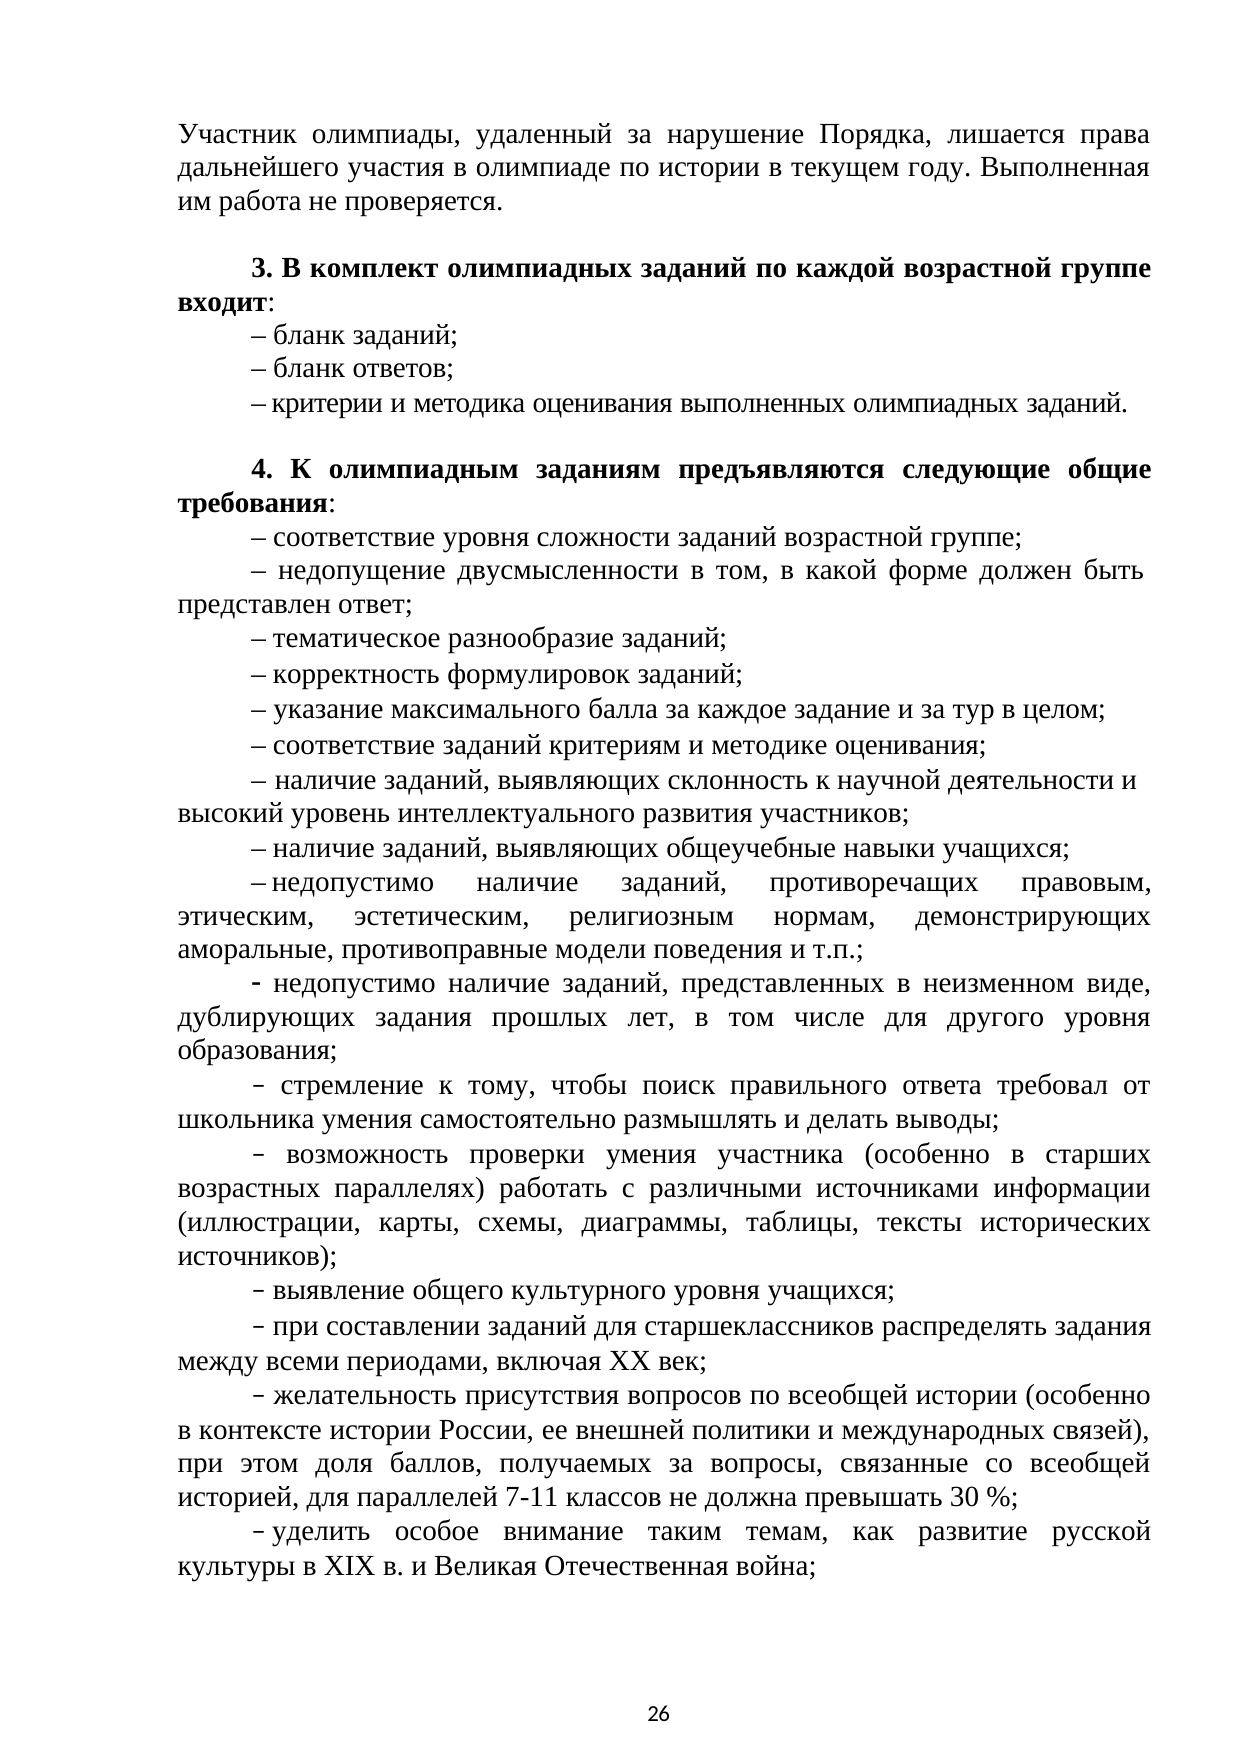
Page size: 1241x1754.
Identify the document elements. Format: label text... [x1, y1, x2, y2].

list наличие заданий, выявляющих общеучебные навыки учащихся; [251, 829, 1236, 864]
list стремление к тому, чтобы поиск правильного ответа требовал от школьника умения самостоятельно размышлять и делать выводы; [177, 1066, 1151, 1135]
text  недопустимо наличие заданий, представленных в неизменном виде, дублирующих задания прошлых лет, в том числе для другого уровня образования; [177, 965, 1152, 1066]
list желательность присутствия вопросов по всеобщей истории (особенно в контексте истории России, ее внешней политики и международных связей), при этом доля баллов, получаемых за вопросы, связанные со всеобщей историей, для параллелей 7-11 классов не должна превышать 30 %; [177, 1376, 1151, 1512]
list недопущение двусмысленности в том, в какой форме должен быть представлен ответ; [177, 552, 1151, 619]
list соответствие заданий критериям и методике оценивания; [251, 726, 1236, 762]
subtitle К олимпиадным заданиям предъявляются следующие общие требования: [177, 452, 1151, 519]
list соответствие уровня сложности заданий возрастной группе; [251, 519, 1236, 552]
list недопустимо наличие заданий, противоречащих правовым, этическим, эстетическим, религиозным нормам, демонстрирующих аморальные, противоправные модели поведения и т.п.; [177, 864, 1152, 965]
list тематическое разнообразие заданий; [251, 619, 1236, 655]
list выявление общего культурного уровня учащихся; [251, 1271, 1236, 1307]
text Участник олимпиады, удаленный за нарушение Порядка, лишается права дальнейшего участия в олимпиаде по истории в текущем году. Выполненная им работа не проверяется. [177, 116, 1151, 217]
list указание максимального балла за каждое задание и за тур в целом; [251, 691, 1236, 726]
list бланк заданий; [251, 317, 1236, 351]
list бланк ответов; [251, 351, 1236, 385]
list критерии и методика оценивания выполненных олимпиадных заданий. [251, 385, 1236, 418]
subtitle В комплект олимпиадных заданий по каждой возрастной группе входит: [177, 250, 1152, 317]
list при составлении заданий для старшеклассников распределять задания между всеми периодами, включая XX век; [177, 1307, 1151, 1376]
list наличие заданий, выявляющих склонность к научной деятельности и высокий уровень интеллектуального развития участников; [177, 762, 1151, 829]
list возможность проверки умения участника (особенно в старших возрастных параллелях) работать с различными источниками информации (иллюстрации, карты, схемы, диаграммы, таблицы, тексты исторических источников); [177, 1135, 1152, 1271]
list уделить особое внимание таким темам, как развитие русской культуры в XIX в. и Великая Отечественная война; [177, 1512, 1151, 1582]
list корректность формулировок заданий; [251, 655, 1236, 691]
